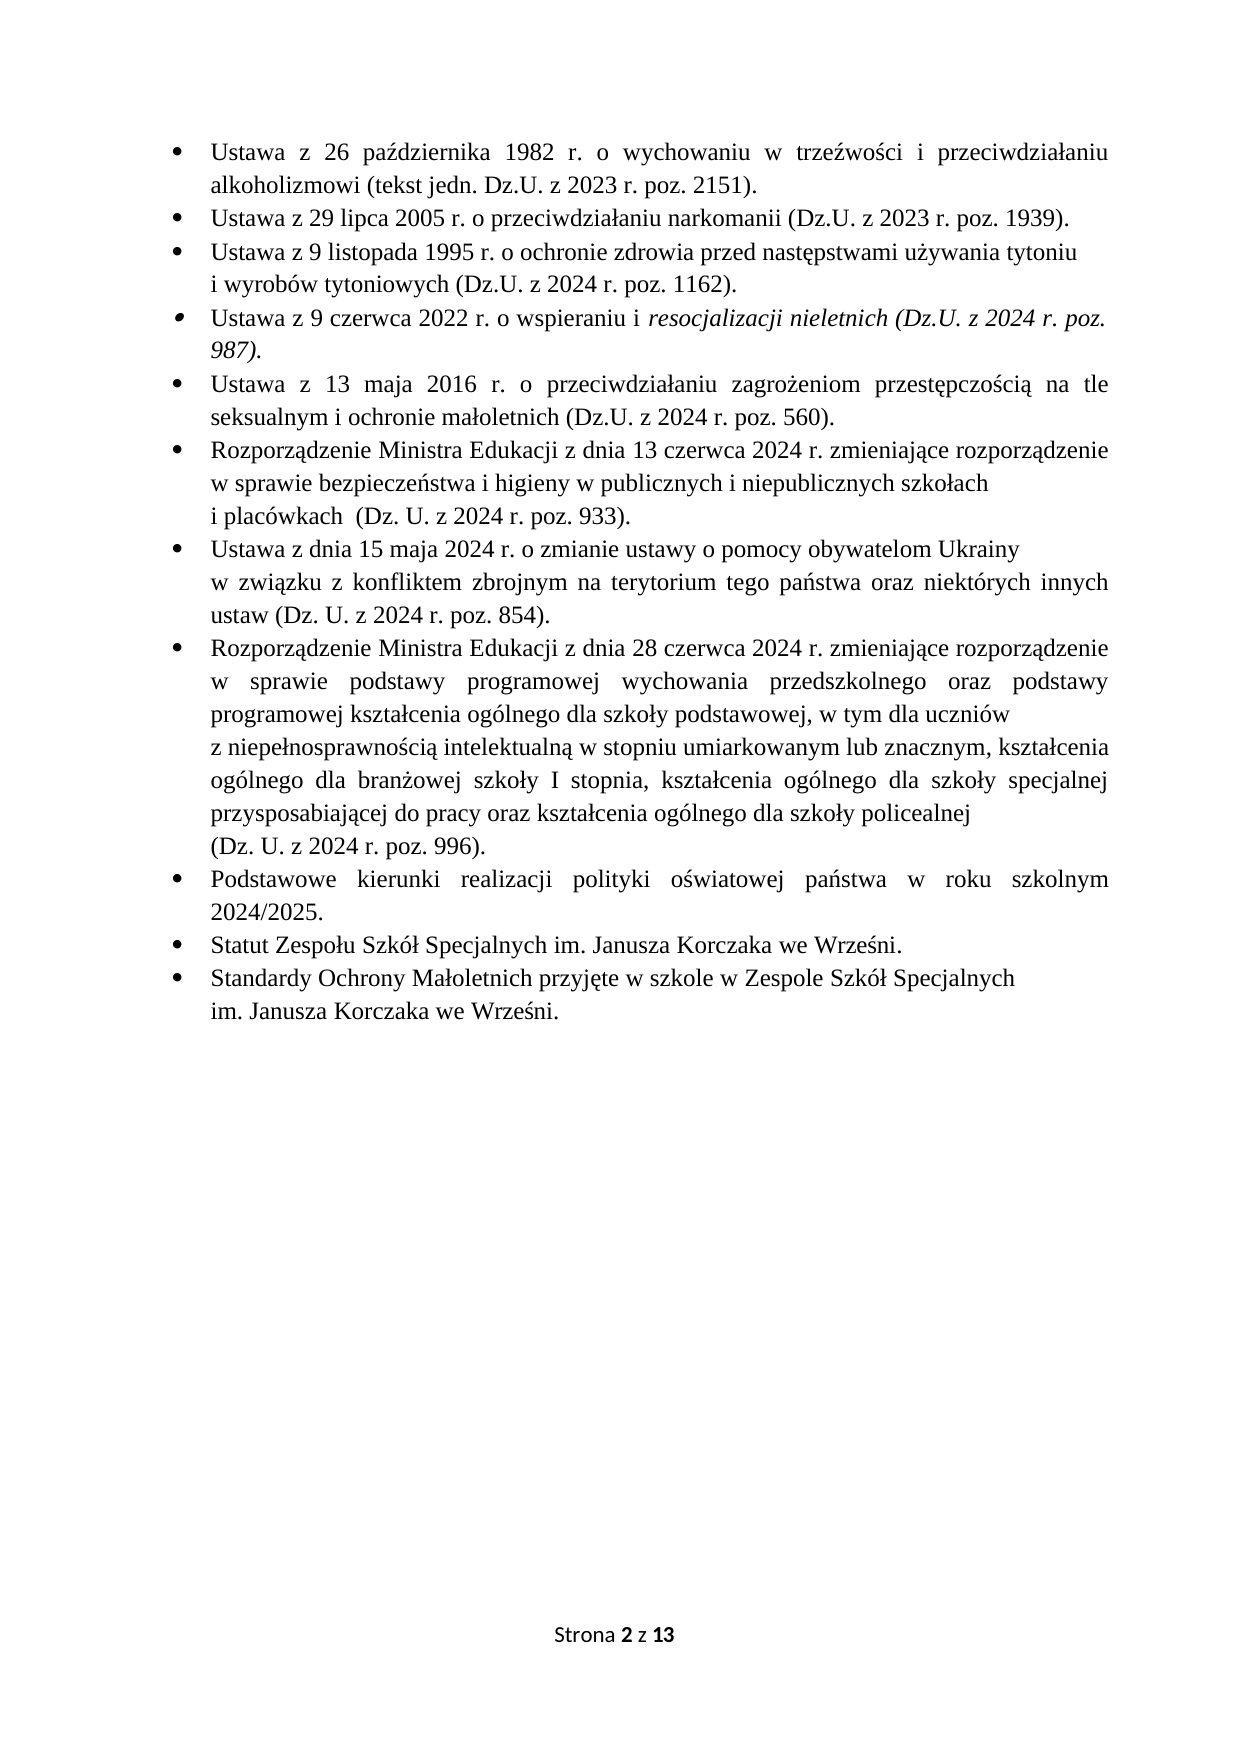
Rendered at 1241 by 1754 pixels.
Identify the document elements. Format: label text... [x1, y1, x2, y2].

list Standardy Ochrony Małoletnich przyjęte w szkole w Zespole Szkół Specjalnych [173, 963, 1109, 992]
list Rozporządzenie Ministra Edukacji z dnia 28 czerwca 2024 r. zmieniające rozporządzenie w sprawie podstawy programowej wychowania przedszkolnego oraz podstawy programowej kształcenia ogólnego dla szkoły podstawowej, w tym dla uczniów [173, 633, 1109, 728]
list Ustawa z dnia 15 maja 2024 r. o zmianie ustawy o pomocy obywatelom Ukrainy [173, 534, 1109, 562]
list im. Janusza Korczaka we Wrześni. [210, 996, 1109, 1025]
list i wyrobów tytoniowych (Dz.U. z 2024 r. poz. 1162). [210, 269, 1109, 298]
text i placówkach (Dz. U. z 2024 r. poz. 933). [173, 501, 1109, 529]
list Rozporządzenie Ministra Edukacji z dnia 13 czerwca 2024 r. zmieniające rozporządzenie w sprawie bezpieczeństwa i higieny w publicznych i niepublicznych szkołach [173, 435, 1109, 496]
list Statut Zespołu Szkół Specjalnych im. Janusza Korczaka we Wrześni. [173, 930, 1109, 959]
list Ustawa z 29 lipca 2005 r. o przeciwdziałaniu narkomanii (Dz.U. z 2023 r. poz. 1939). [173, 203, 1109, 232]
list Ustawa z 13 maja 2016 r. o przeciwdziałaniu zagrożeniom przestępczością na tle seksualnym i ochronie małoletnich (Dz.U. z 2024 r. poz. 560). [173, 369, 1109, 430]
list Ustawa z 9 czerwca 2022 r. o wspieraniu i resocjalizacji nieletnich (Dz.U. z 2024 r. poz. 987). [173, 303, 1109, 364]
list Ustawa z 9 listopada 1995 r. o ochronie zdrowia przed następstwami używania tytoniu [173, 237, 1109, 265]
list w związku z konfliktem zbrojnym na terytorium tego państwa oraz niektórych innych ustaw (Dz. U. z 2024 r. poz. 854). [210, 567, 1109, 628]
list Ustawa z 26 października 1982 r. o wychowaniu w trzeźwości i przeciwdziałaniu alkoholizmowi (tekst jedn. Dz.U. z 2023 r. poz. 2151). [173, 137, 1109, 199]
list (Dz. U. z 2024 r. poz. 996). [210, 831, 1109, 860]
list Podstawowe kierunki realizacji polityki oświatowej państwa w roku szkolnym 2024/2025. [173, 864, 1109, 926]
list z niepełnosprawnością intelektualną w stopniu umiarkowanym lub znacznym, kształcenia ogólnego dla branżowej szkoły I stopnia, kształcenia ogólnego dla szkoły specjalnej przysposabiającej do pracy oraz kształcenia ogólnego dla szkoły policealnej [210, 732, 1109, 827]
